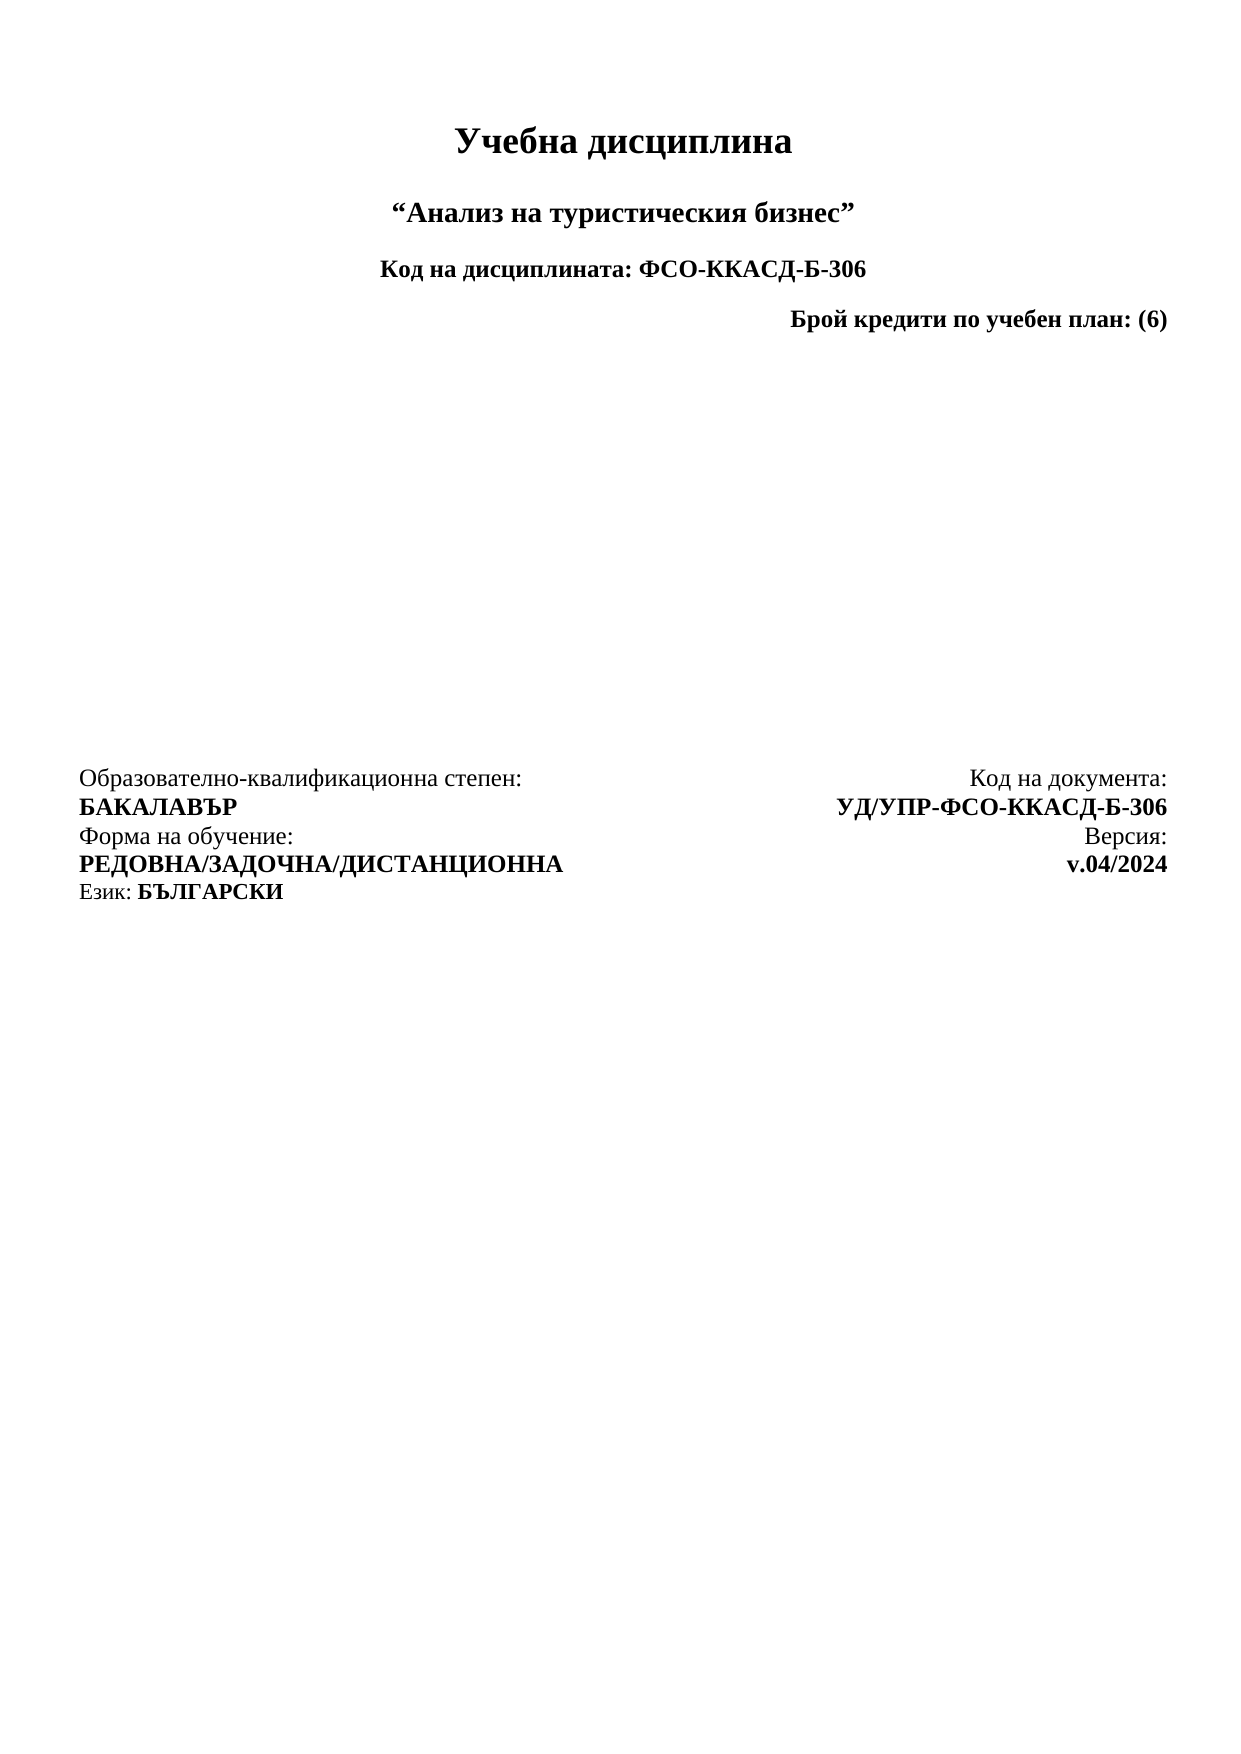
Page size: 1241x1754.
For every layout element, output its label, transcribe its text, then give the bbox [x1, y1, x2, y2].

table_cell Код на документа: УД/УПР-ФСО-ККАСД-Б-306 [618, 763, 1178, 821]
table_cell Форма на обучение: РЕДОВНА/ЗАДОЧНА/ДИСТАНЦИОННА Език: БЪЛГАРСКИ [68, 821, 618, 905]
table_cell Код на дисциплината: ФСО-ККАСД-Б-306 Брой кредити по учебен план: (6) [68, 228, 1178, 763]
table_cell Образователно-квалификационна степен: БАКАЛАВЪР [68, 763, 618, 821]
table_cell Учебна дисциплина “Анализ на туристическия бизнес” [68, 118, 1178, 228]
table_cell Версия: v.04/2024 [618, 821, 1178, 905]
